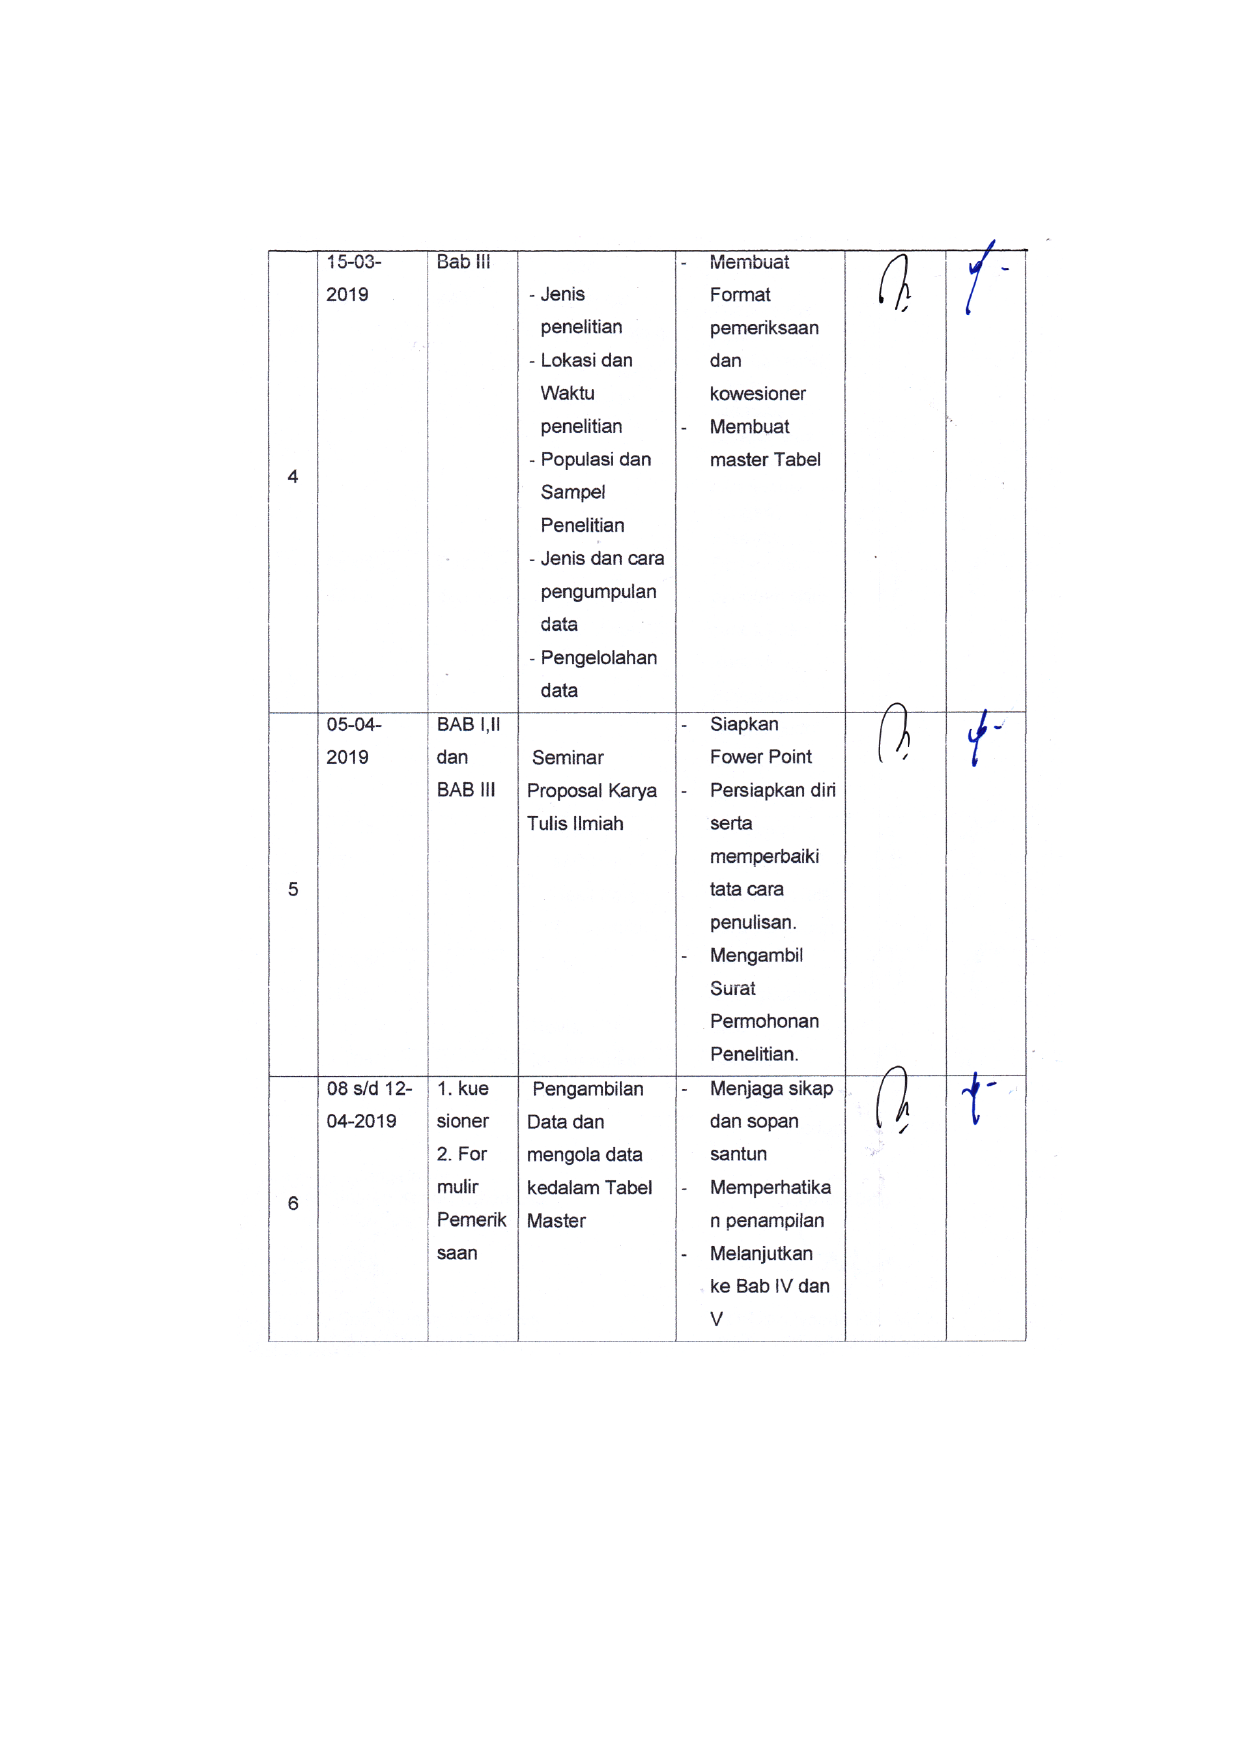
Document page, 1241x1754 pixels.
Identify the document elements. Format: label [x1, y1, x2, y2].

picture [236, 236, 1063, 1357]
